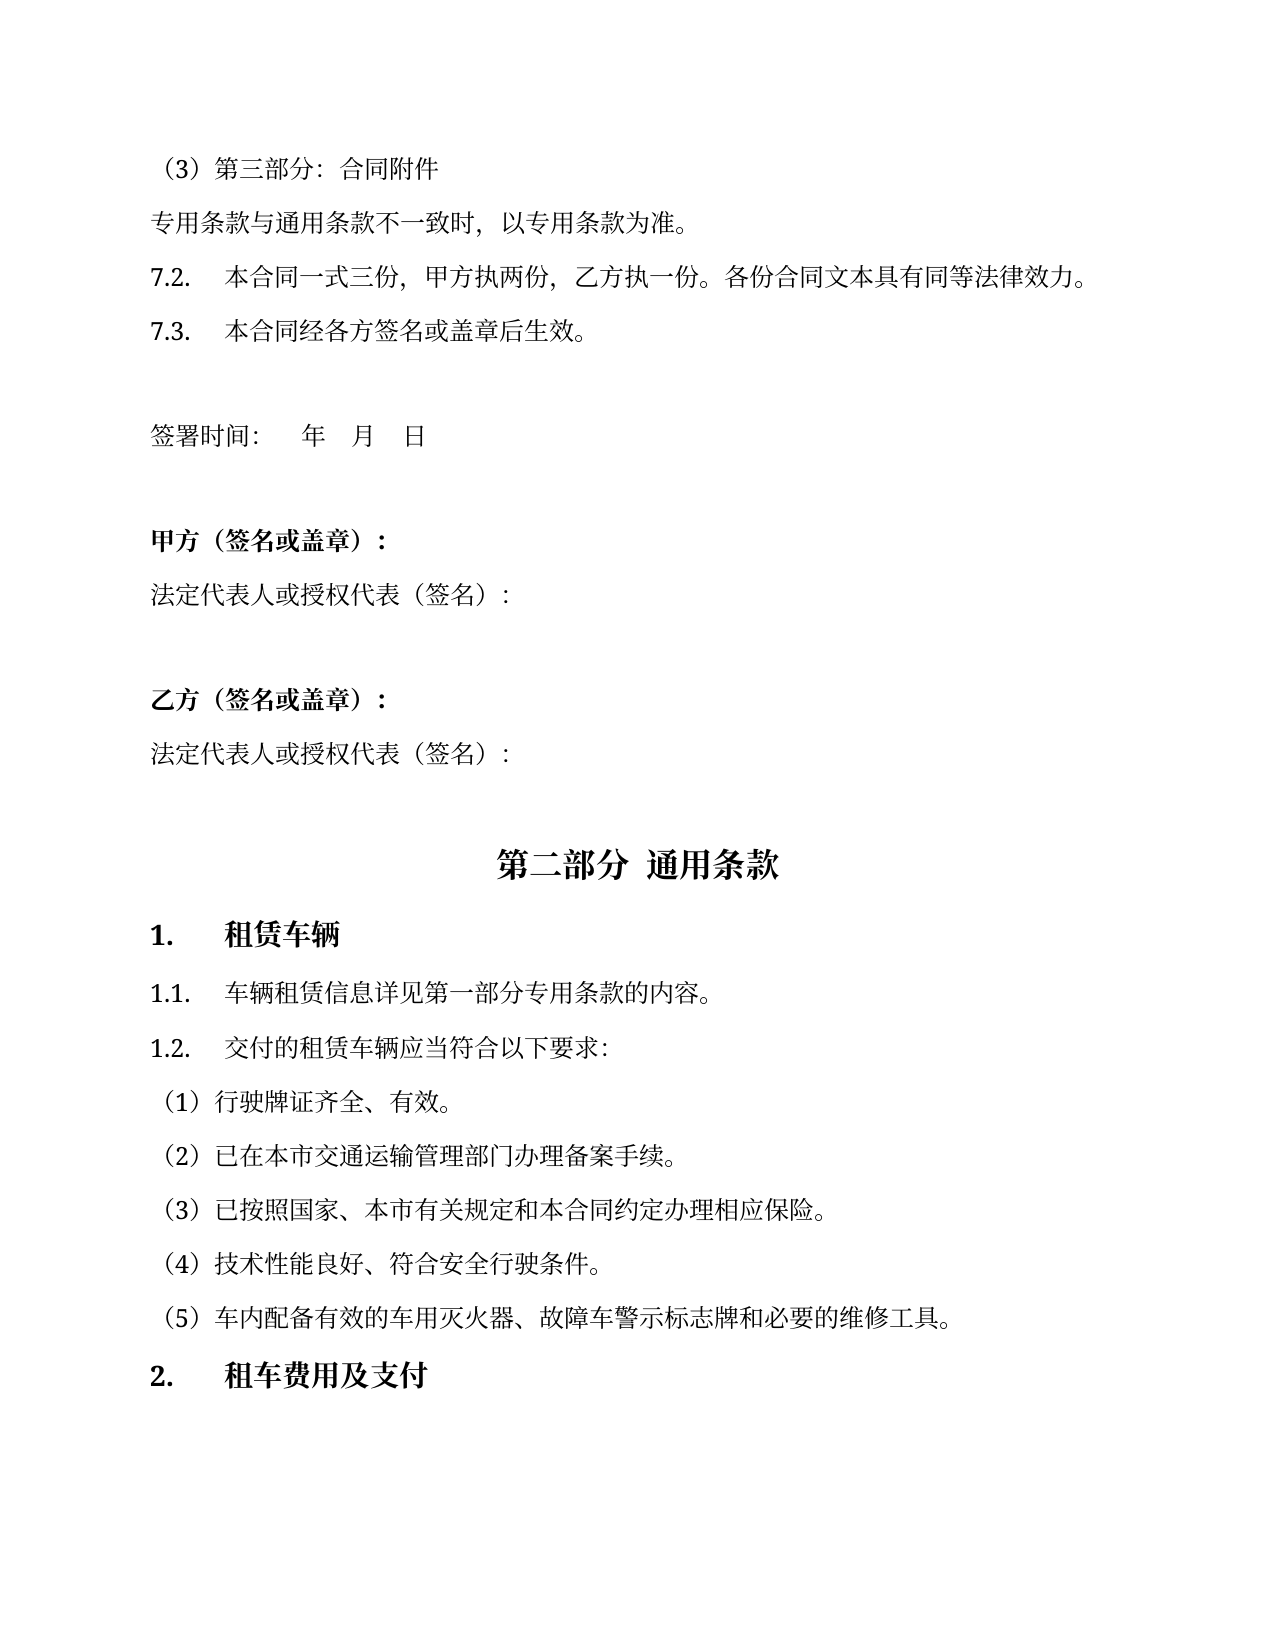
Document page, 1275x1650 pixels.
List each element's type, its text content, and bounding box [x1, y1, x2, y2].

list 本合同经各方签名或盖章后生效。 [150, 312, 1125, 348]
text 签署时间： 年 月 日 [150, 417, 1125, 453]
text 甲方（签名或盖章）： [150, 522, 1125, 558]
text （1）行驶牌证齐全、有效。 [150, 1082, 1125, 1118]
list 交付的租赁车辆应当符合以下要求： [150, 1028, 1125, 1064]
text （3）已按照国家、本市有关规定和本合同约定办理相应保险。 [150, 1190, 1125, 1226]
text 专用条款与通用条款不一致时，以专用条款为准。 [150, 204, 1125, 240]
text 法定代表人或授权代表（签名）： [150, 576, 1125, 612]
text 法定代表人或授权代表（签名）： [150, 734, 1125, 771]
text （4）技术性能良好、符合安全行驶条件。 [150, 1244, 1125, 1281]
subtitle 租赁车辆 [150, 911, 1125, 953]
subtitle 租车费用及支付 [150, 1353, 1125, 1394]
list 车辆租赁信息详见第一部分专用条款的内容。 [150, 974, 1125, 1010]
text （3）第三部分：合同附件 [150, 150, 1125, 186]
text （5）车内配备有效的车用灭火器、故障车警示标志牌和必要的维修工具。 [150, 1298, 1125, 1334]
list 本合同一式三份，甲方执两份，乙方执一份。各份合同文本具有同等法律效力。 [150, 258, 1125, 294]
subtitle 第二部分 通用条款 [150, 839, 1125, 887]
text （2）已在本市交通运输管理部门办理备案手续。 [150, 1136, 1125, 1172]
text 乙方（签名或盖章）： [150, 681, 1125, 717]
